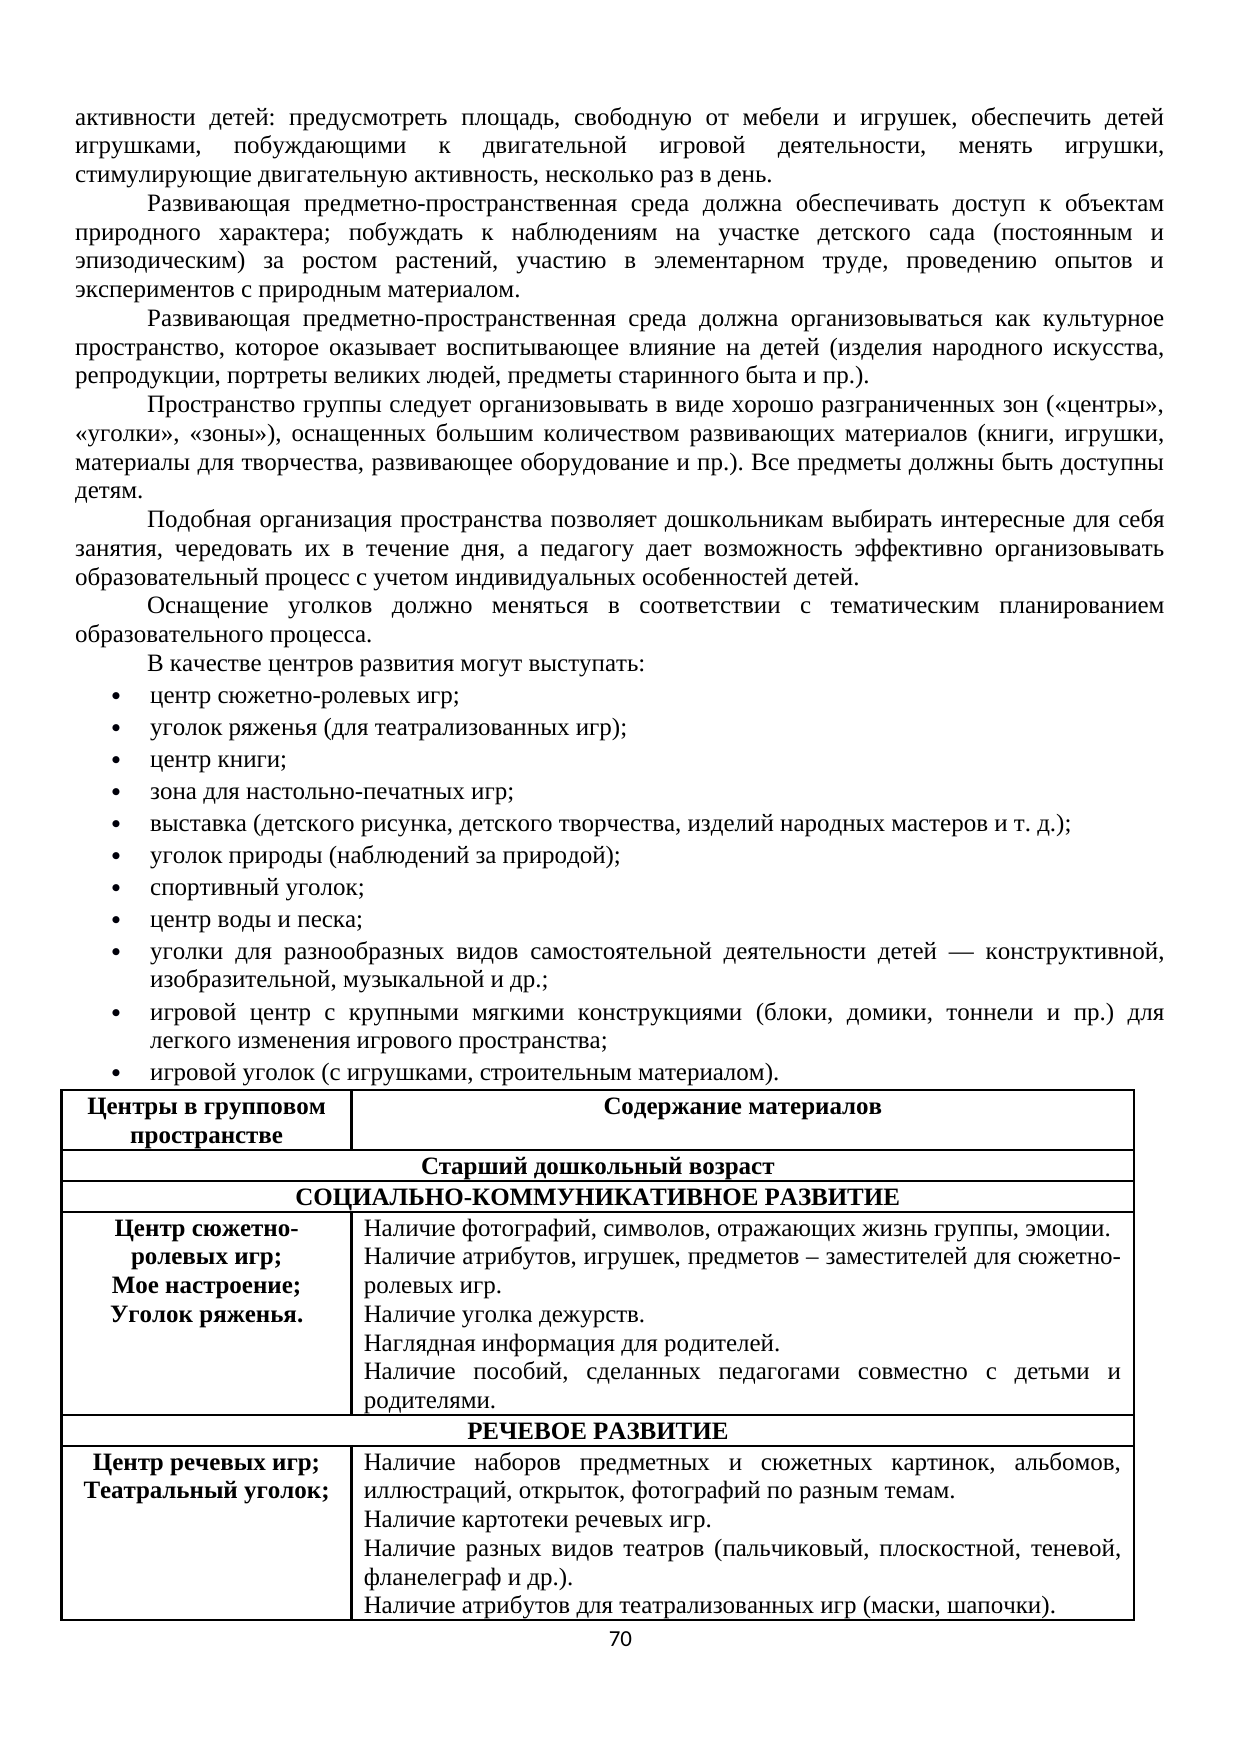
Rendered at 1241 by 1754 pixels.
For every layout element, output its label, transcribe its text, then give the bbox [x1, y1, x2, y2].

text Оснащение уголков должно меняться в соответствии с тематическим планированием образовательного процесса. [75, 591, 1165, 648]
table_cell Старший дошкольный возраст [63, 1151, 1133, 1180]
list игровой уголок (с игрушками, строительным материалом). [112, 1057, 1165, 1086]
list центр воды и песка; [112, 904, 1165, 933]
text Пространство группы следует организовывать в виде хорошо разграниченных зон («центры», «уголки», «зоны»), оснащенных большим количеством развивающих материалов (книги, игрушки, материалы для творчества, развивающее оборудование и пр.). Все предметы должны быть доступны детям. [75, 389, 1165, 504]
list спортивный уголок; [112, 872, 1165, 901]
table_cell СОЦИАЛЬНО-КОММУНИКАТИВНОЕ РАЗВИТИЕ [63, 1182, 1133, 1211]
table_cell Центр речевых игр; Театральный уголок; [63, 1447, 350, 1619]
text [75, 102, 1165, 188]
text В качестве центров развития могут выступать: [75, 648, 1165, 677]
list выставка (детского рисунка, детского творчества, изделий народных мастеров и т. д.); [112, 808, 1165, 837]
list центр сюжетно-ролевых игр; [112, 680, 1165, 709]
table_cell Наличие наборов предметных и сюжетных картинок, альбомов, иллюстраций, открыток, фотографий по разным темам. Наличие картотеки речевых игр. Наличие разных видов театров (пальчиковый, плоскостной, теневой, фланелеграф и др.). Наличие атрибутов для театрализованных игр (маски, шапочки). [353, 1447, 1133, 1619]
table_header Содержание материалов [353, 1091, 1133, 1149]
table_header Центры в групповом пространстве [63, 1091, 350, 1149]
list зона для настольно-печатных игр; [112, 776, 1165, 805]
table_cell Центр сюжетно-ролевых игр; Мое настроение; Уголок ряженья. [63, 1213, 350, 1414]
list уголки для разнообразных видов самостоятельной деятельности детей — конструктивной, изобразительной, музыкальной и др.; [112, 936, 1165, 993]
table_cell РЕЧЕВОЕ РАЗВИТИЕ [63, 1416, 1133, 1445]
list центр книги; [112, 744, 1165, 773]
text Развивающая предметно-пространственная среда должна обеспечивать доступ к объектам природного характера; побуждать к наблюдениям на участке детского сада (постоянным и эпизодическим) за ростом растений, участию в элементарном труде, проведению опытов и экспериментов с природным материалом. [75, 188, 1165, 303]
list игровой центр с крупными мягкими конструкциями (блоки, домики, тоннели и пр.) для легкого изменения игрового пространства; [112, 997, 1165, 1054]
text Подобная организация пространства позволяет дошкольникам выбирать интересные для себя занятия, чередовать их в течение дня, а педагогу дает возможность эффективно организовывать образовательный процесс с учетом индивидуальных особенностей детей. [75, 504, 1165, 591]
list уголок природы (наблюдений за природой); [112, 840, 1165, 869]
text Развивающая предметно-пространственная среда должна организовываться как культурное пространство, которое оказывает воспитывающее влияние на детей (изделия народного искусства, репродукции, портреты великих людей, предметы старинного быта и пр.). [75, 303, 1165, 389]
table_cell Наличие фотографий, символов, отражающих жизнь группы, эмоции. Наличие атрибутов, игрушек, предметов – заместителей для сюжетно-ролевых игр. Наличие уголка дежурств. Наглядная информация для родителей. Наличие пособий, сделанных педагогами совместно с детьми и родителями. [353, 1213, 1133, 1414]
list уголок ряженья (для театрализованных игр); [112, 712, 1165, 741]
